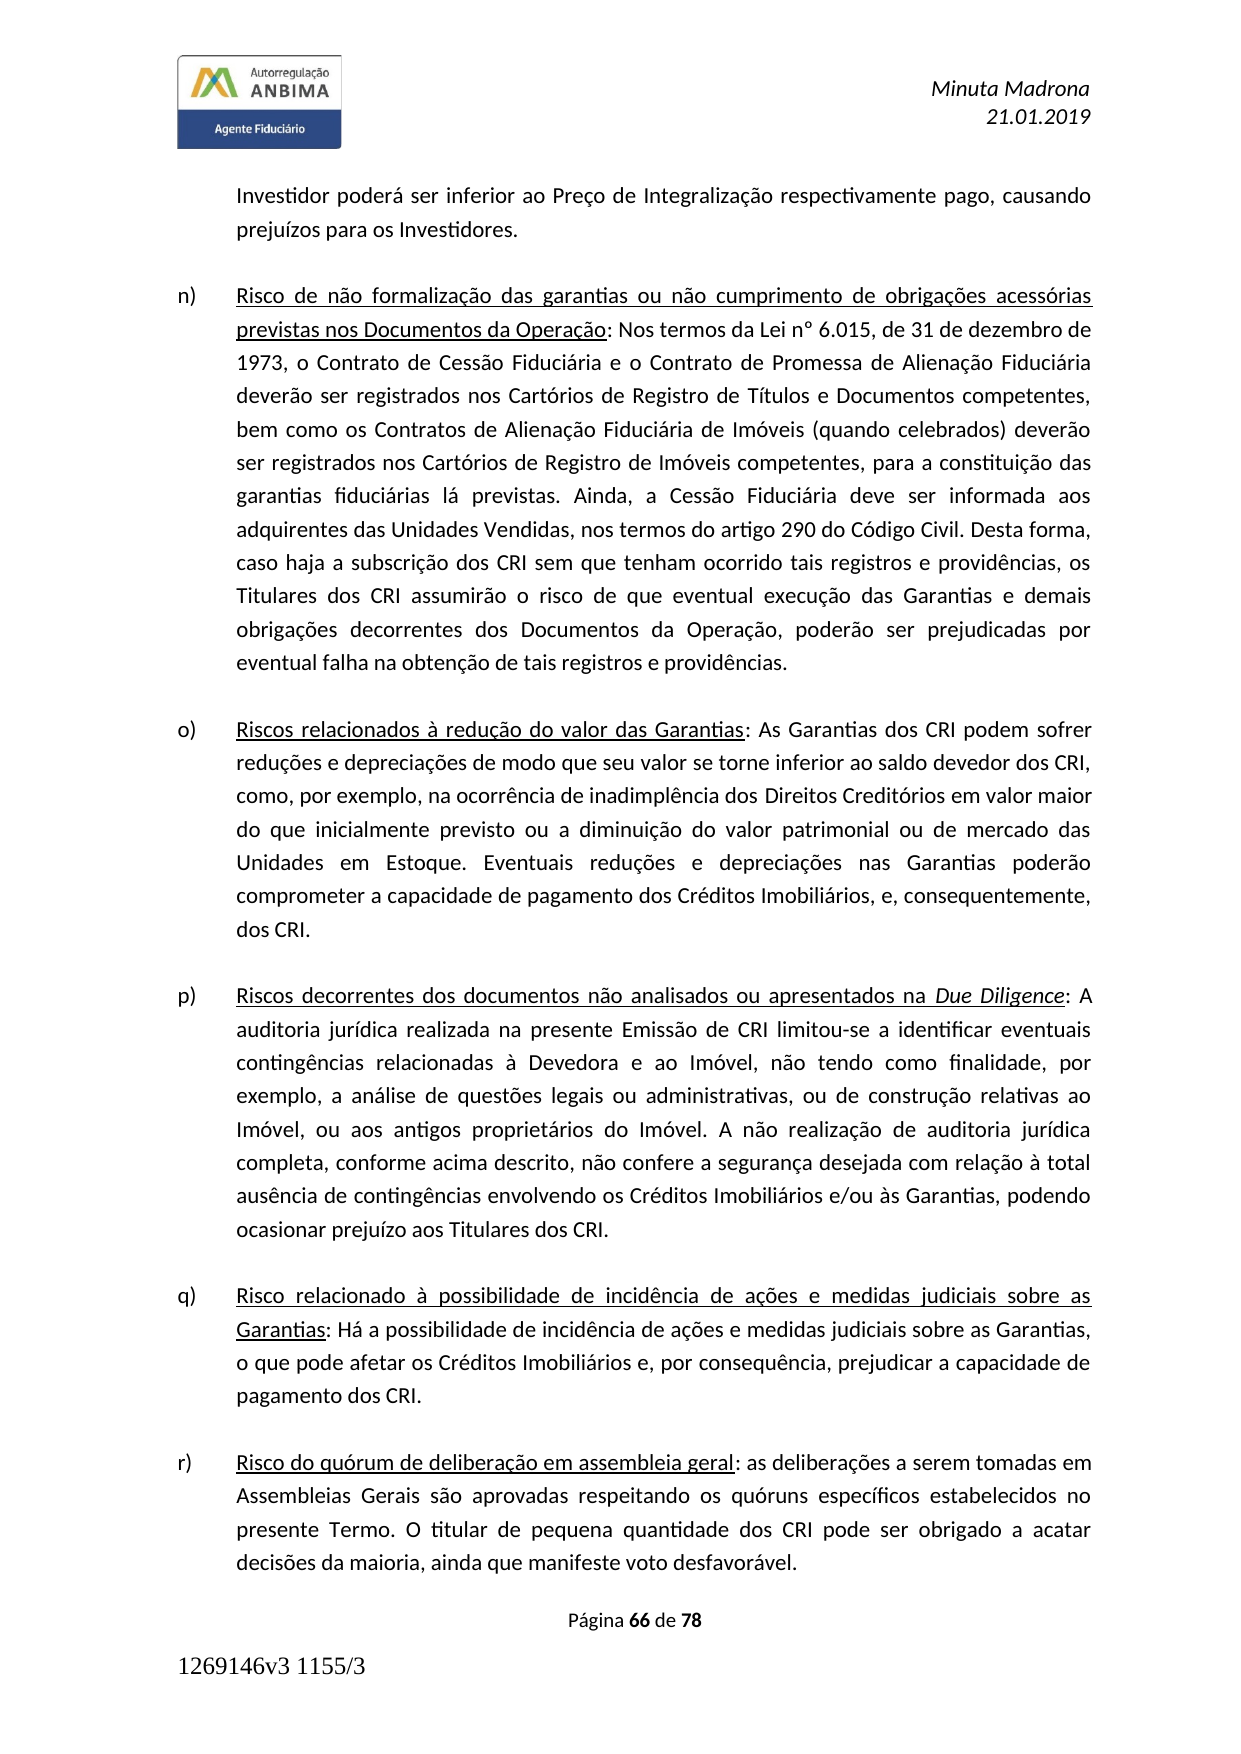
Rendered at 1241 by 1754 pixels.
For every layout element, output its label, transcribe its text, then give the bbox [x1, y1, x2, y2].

picture [177, 55, 342, 149]
list Riscos decorrentes dos documentos não analisados ou apresentados na Due Diligence: A auditoria jurídica realizada na presente Emissão de CRI limitou-se a identificar eventuais contingências relacionadas à Devedora e ao Imóvel, não tendo como finalidade, por exemplo, a análise de questões legais ou administrativas, ou de construção relativas ao Imóvel, ou aos antigos proprietários do Imóvel. A não realização de auditoria jurídica completa, conforme acima descrito, não confere a segurança desejada com relação à total ausência de contingências envolvendo os Créditos Imobiliários e/ou às Garantias, podendo ocasionar prejuízo aos Titulares dos CRI. [177, 977, 1092, 1244]
list Risco de não formalização das garantias ou não cumprimento de obrigações acessórias previstas nos Documentos da Operação: Nos termos da Lei nº 6.015, de 31 de dezembro de 1973, o Contrato de Cessão Fiduciária e o Contrato de Promessa de Alienação Fiduciária deverão ser registrados nos Cartórios de Registro de Títulos e Documentos competentes, bem como os Contratos de Alienação Fiduciária de Imóveis (quando celebrados) deverão ser registrados nos Cartórios de Registro de Imóveis competentes, para a constituição das garantias fiduciárias lá previstas. Ainda, a Cessão Fiduciária deve ser informada aos adquirentes das Unidades Vendidas, nos termos do artigo 290 do Código Civil. Desta forma, caso haja a subscrição dos CRI sem que tenham ocorrido tais registros e providências, os Titulares dos CRI assumirão o risco de que eventual execução das Garantias e demais obrigações decorrentes dos Documentos da Operação, poderão ser prejudicadas por eventual falha na obtenção de tais registros e providências. [177, 277, 1092, 677]
list Risco relacionado à possibilidade de incidência de ações e medidas judiciais sobre as Garantias: Há a possibilidade de incidência de ações e medidas judiciais sobre as Garantias, o que pode afetar os Créditos Imobiliários e, por consequência, prejudicar a capacidade de pagamento dos CRI. [177, 1277, 1092, 1411]
list Riscos relacionados à redução do valor das Garantias: As Garantias dos CRI podem sofrer reduções e depreciações de modo que seu valor se torne inferior ao saldo devedor dos CRI, como, por exemplo, na ocorrência de inadimplência dos Direitos Creditórios em valor maior do que inicialmente previsto ou a diminuição do valor patrimonial ou de mercado das Unidades em Estoque. Eventuais reduções e depreciações nas Garantias poderão comprometer a capacidade de pagamento dos Créditos Imobiliários, e, consequentemente, dos CRI. [177, 711, 1092, 944]
list Risco do quórum de deliberação em assembleia geral: as deliberações a serem tomadas em Assembleias Gerais são aprovadas respeitando os quóruns específicos estabelecidos no presente Termo. O titular de pequena quantidade dos CRI pode ser obrigado a acatar decisões da maioria, ainda que manifeste voto desfavorável. [177, 1444, 1092, 1577]
